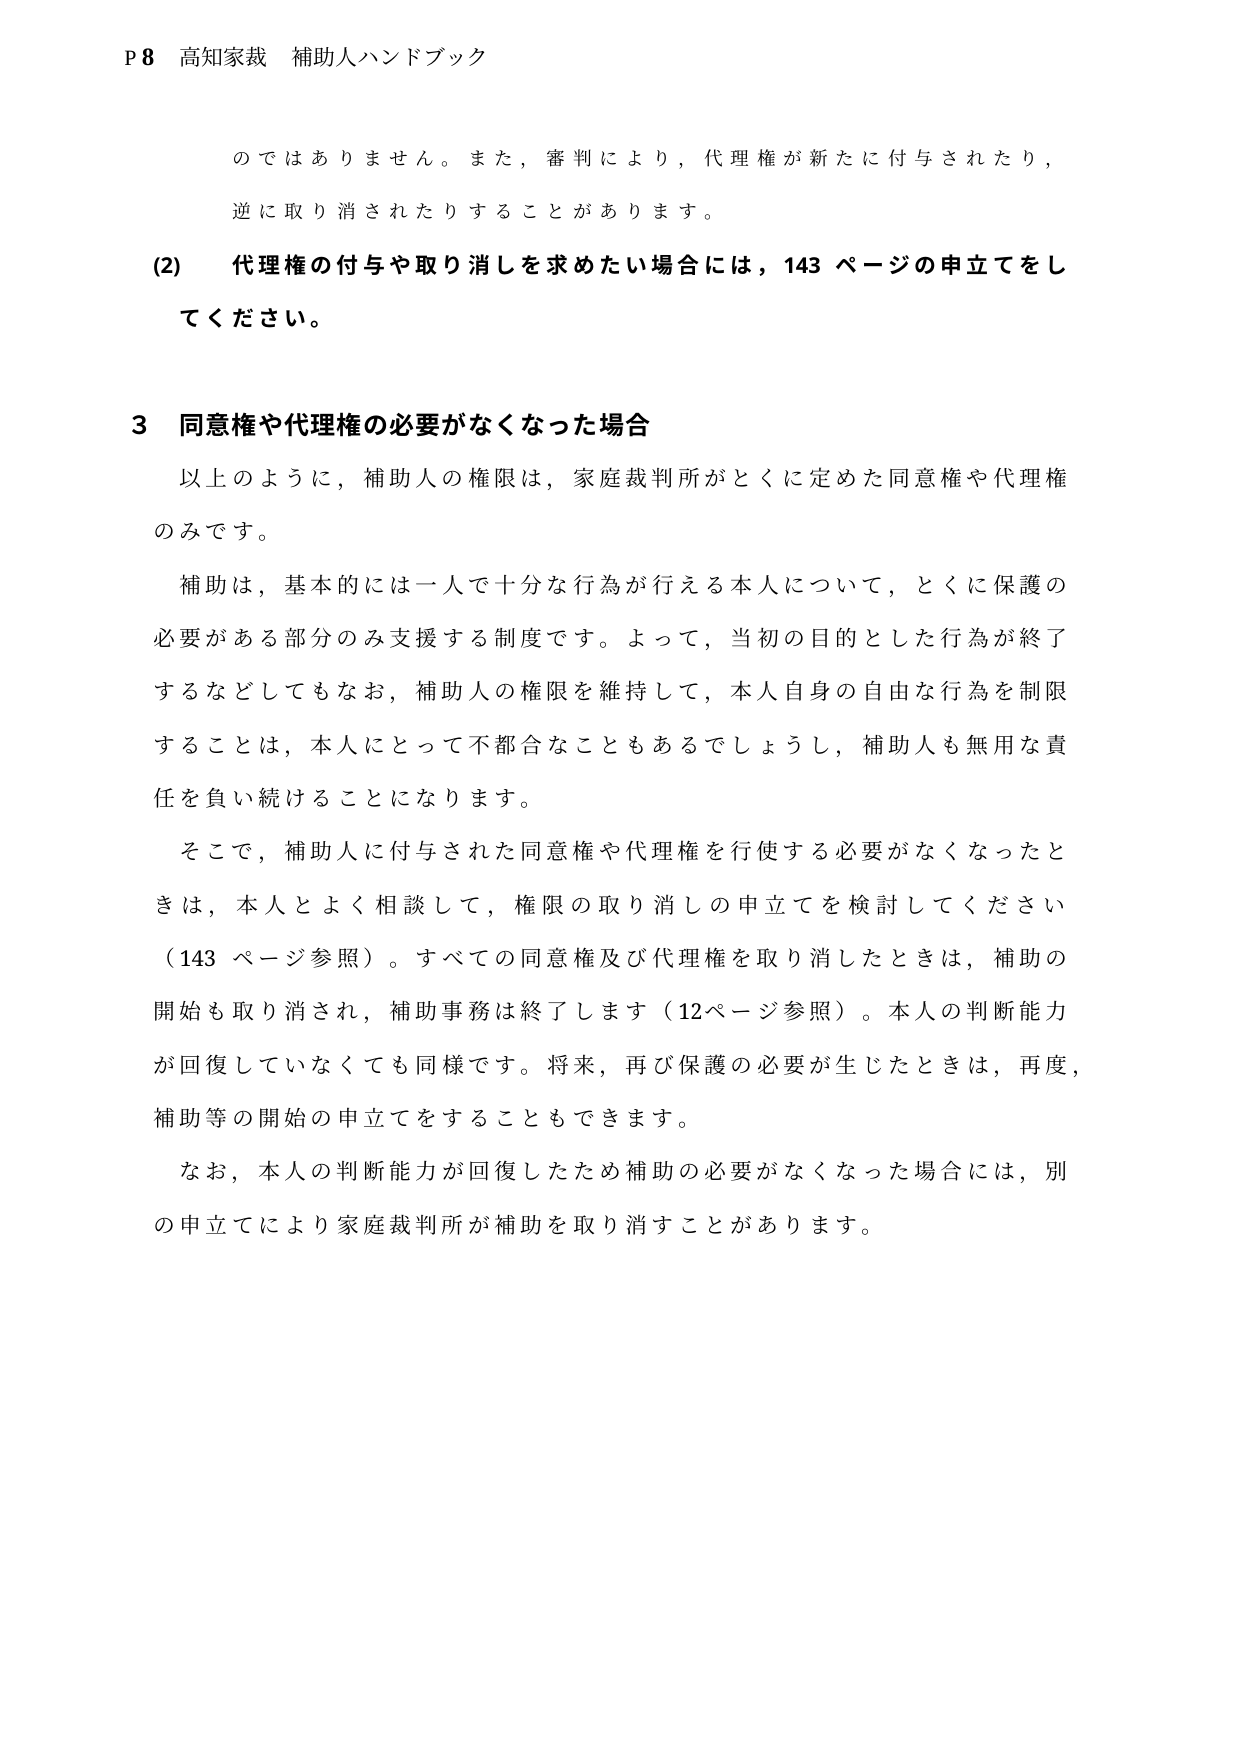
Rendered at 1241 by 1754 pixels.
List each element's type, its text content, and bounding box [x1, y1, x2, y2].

text ※ 代理権が定められても，その行為を本人自身が行うことを禁止するものではありません。また，審判により，代理権が新たに付与されたり，逆に取り消されたりすることがあります。 [127, 130, 1072, 237]
text 補助は，基本的には一人で十分な行為が行える本人について，とくに保護の必要がある部分のみ支援する制度です。よって，当初の目的とした行為が終了するなどしてもなお，補助人の権限を維持して，本人自身の自由な行為を制限することは，本人にとって不都合なこともあるでしょうし，補助人も無用な責任を負い続けることになります。 [127, 557, 1072, 823]
text ３ 同意権や代理権の必要がなくなった場合 [127, 397, 1072, 450]
text 以上のように，補助人の権限は，家庭裁判所がとくに定めた同意権や代理権のみです。 [127, 450, 1072, 557]
text (2) 代理権の付与や取り消しを求めたい場合には，63ページの申立てをしてください。 [127, 237, 1072, 343]
text そこで，補助人に付与された同意権や代理権を行使する必要がなくなったときは，本人とよく相談して，権限の取り消しの申立てを検討してください（65ページ参照）。すべての同意権及び代理権を取り消したときは，補助の開始も取り消され，補助事務は終了します（6ページ参照）。本人の判断能力が回復していなくても同様です。将来，再び保護の必要が生じたときは，再度，補助等の開始の申立てをすることもできます。 [127, 823, 1072, 1143]
text なお，本人の判断能力が回復したため補助の必要がなくなった場合には，別の申立てにより家庭裁判所が補助を取り消すことがあります。 [127, 1143, 1072, 1250]
